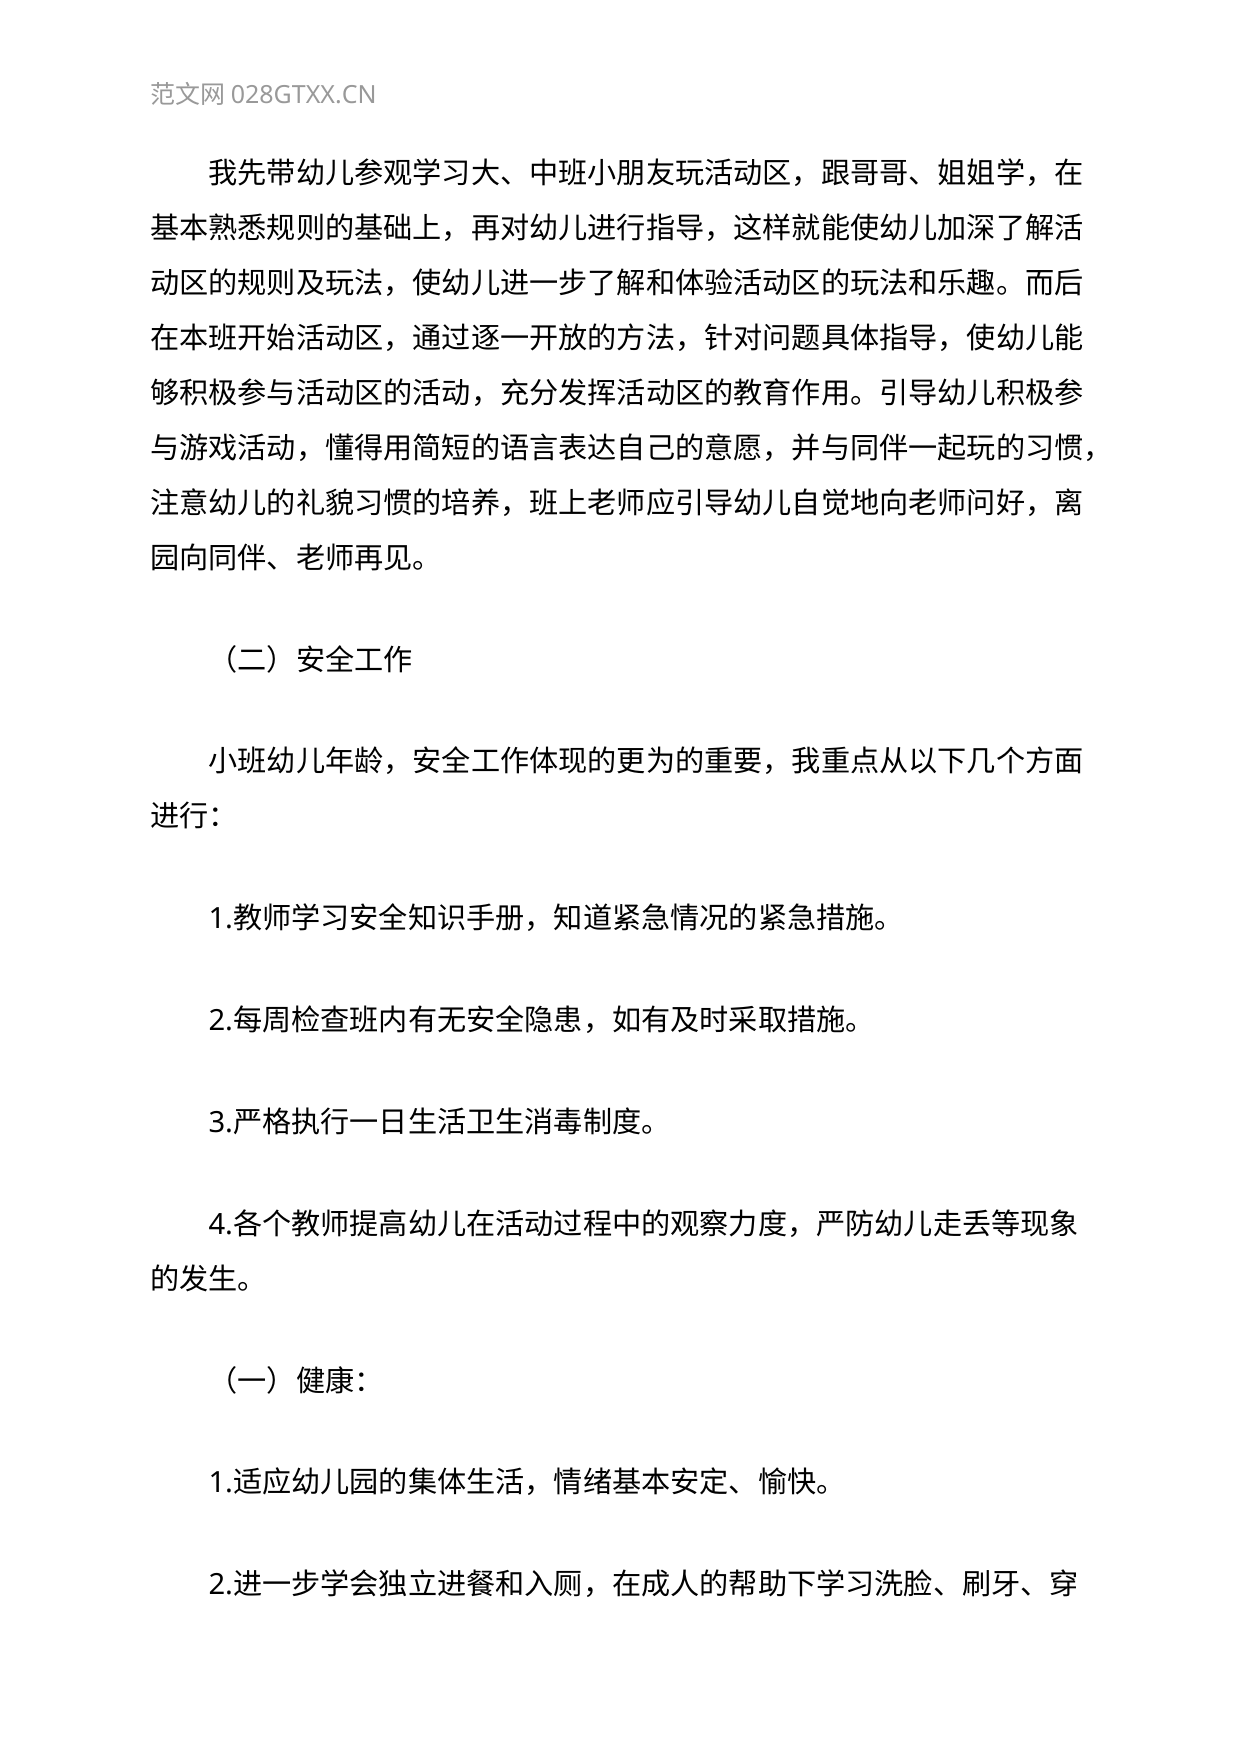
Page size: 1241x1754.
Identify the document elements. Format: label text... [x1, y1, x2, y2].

text 2.每周检查班内有无安全隐患，如有及时采取措施。 [150, 996, 1090, 1039]
text 小班幼儿年龄，安全工作体现的更为的重要，我重点从以下几个方面进行： [150, 738, 1090, 835]
text 3.严格执行一日生活卫生消毒制度。 [150, 1098, 1090, 1141]
text （二）安全工作 [150, 636, 1090, 678]
text 4.各个教师提高幼儿在活动过程中的观察力度，严防幼儿走丢等现象的发生。 [150, 1200, 1090, 1298]
text （一）健康： [150, 1357, 1090, 1399]
text 1.教师学习安全知识手册，知道紧急情况的紧急措施。 [150, 894, 1090, 937]
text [150, 1561, 1090, 1603]
text 我先带幼儿参观学习大、中班小朋友玩活动区，跟哥哥、姐姐学，在基本熟悉规则的基础上，再对幼儿进行指导，这样就能使幼儿加深了解活动区的规则及玩法，使幼儿进一步了解和体验活动区的玩法和乐趣。而后在本班开始活动区，通过逐一开放的方法，针对问题具体指导，使幼儿能够积极参与活动区的活动，充分发挥活动区的教育作用。引导幼儿积极参与游戏活动，懂得用简短的语言表达自己的意愿，并与同伴一起玩的习惯，注意幼儿的礼貌习惯的培养，班上老师应引导幼儿自觉地向老师问好，离园向同伴、老师再见。 [150, 150, 1090, 577]
text 1.适应幼儿园的集体生活，情绪基本安定、愉快。 [150, 1459, 1090, 1501]
